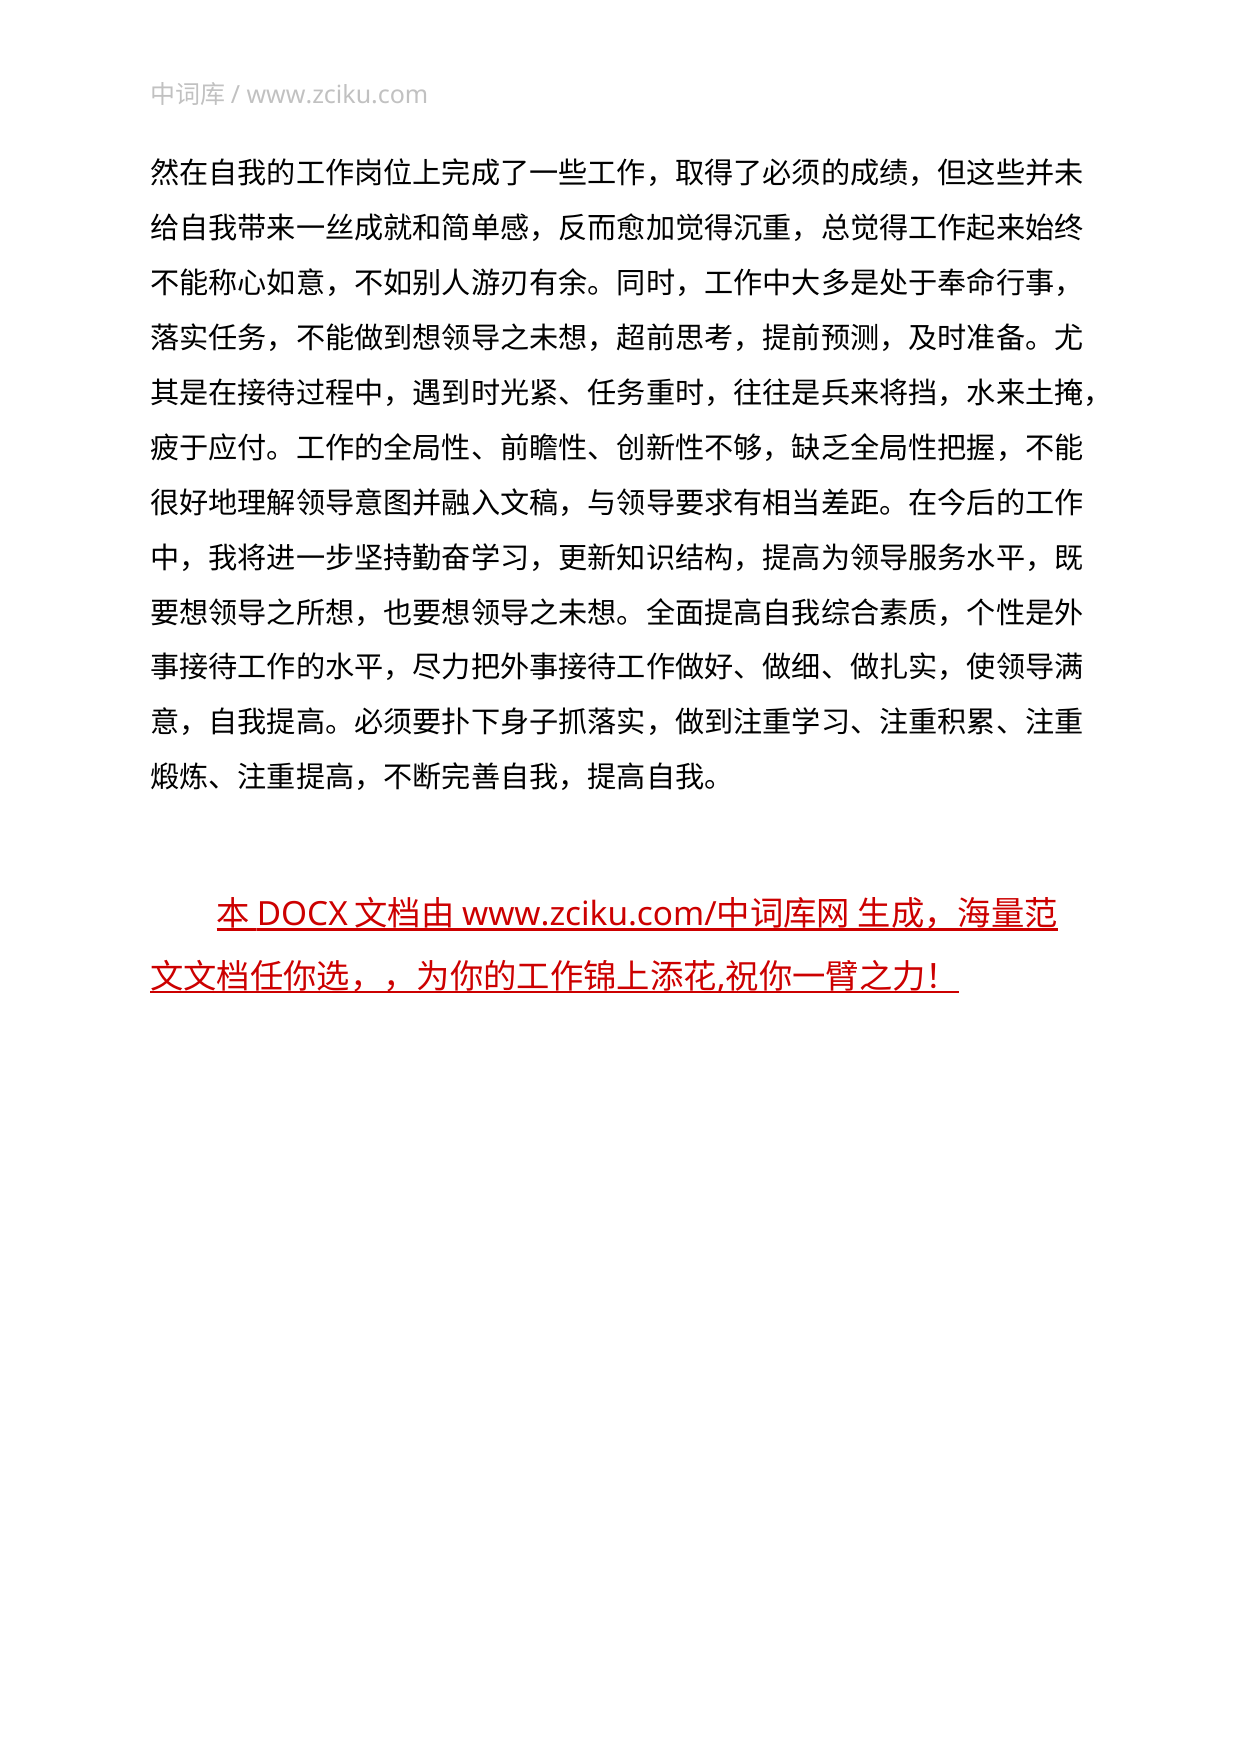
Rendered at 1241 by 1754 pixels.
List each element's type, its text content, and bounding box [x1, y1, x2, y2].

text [150, 150, 1090, 796]
text 本DOCX文档由 www.zciku.com/中词库网 生成，海量范文文档任你选，，为你的工作锦上添花,祝你一臂之力！ [150, 887, 1090, 998]
